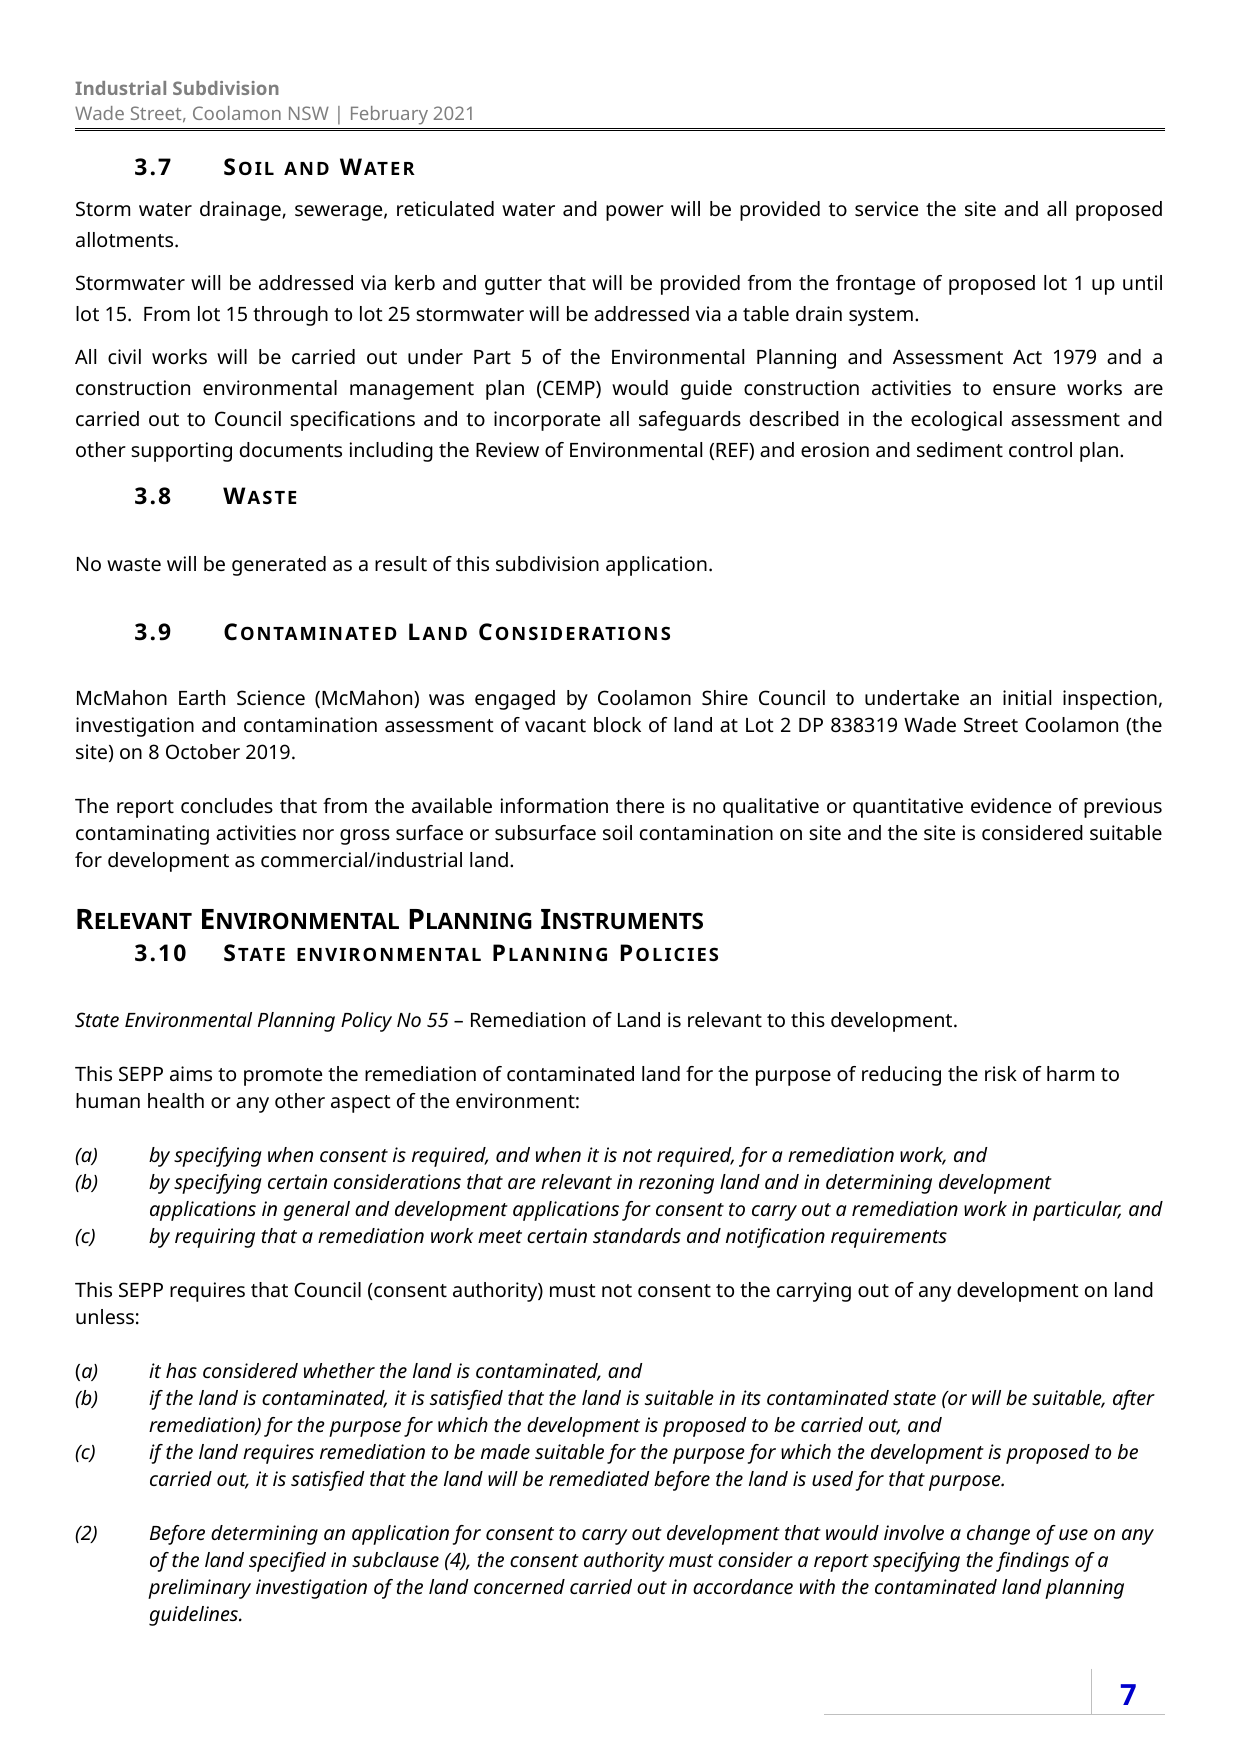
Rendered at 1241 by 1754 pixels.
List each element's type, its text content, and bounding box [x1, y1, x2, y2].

text (a) it has considered whether the land is contaminated, and [75, 1357, 1165, 1384]
text Relevant Environmental Planning Instruments [75, 899, 1165, 937]
text Stormwater will be addressed via kerb and gutter that will be provided from the frontage of proposed lot 1 up until lot 15. From lot 15 through to lot 25 stormwater will be addressed via a table drain system. [75, 269, 1165, 327]
list Waste [134, 480, 1165, 511]
text (a) by specifying when consent is required, and when it is not required, for a remediation work, and [75, 1141, 1165, 1168]
text All civil works will be carried out under Part 5 of the Environmental Planning and Assessment Act 1979 and a construction environmental management plan (CEMP) would guide construction activities to ensure works are carried out to Council specifications and to incorporate all safeguards described in the ecological assessment and other supporting documents including the Review of Environmental (REF) and erosion and sediment control plan. [75, 344, 1165, 463]
text (c) if the land requires remediation to be made suitable for the purpose for which the development is proposed to be carried out, it is satisfied that the land will be remediated before the land is used for that purpose. [75, 1438, 1165, 1492]
text (b) by specifying certain considerations that are relevant in rezoning land and in determining development applications in general and development applications for consent to carry out a remediation work in particular, and [75, 1168, 1165, 1222]
text (c) by requiring that a remediation work meet certain standards and notification requirements [75, 1222, 1165, 1249]
list State environmental Planning Policies [134, 937, 1165, 968]
text No waste will be generated as a result of this subdivision application. [75, 551, 1165, 578]
text This SEPP requires that Council (consent authority) must not consent to the carrying out of any development on land unless: [75, 1276, 1165, 1330]
text McMahon Earth Science (McMahon) was engaged by Coolamon Shire Council to undertake an initial inspection, investigation and contamination assessment of vacant block of land at Lot 2 DP 838319 Wade Street Coolamon (the site) on 8 October 2019. [75, 685, 1165, 766]
list Contaminated Land Considerations [134, 616, 1165, 647]
text State Environmental Planning Policy No 55 – Remediation of Land is relevant to this development. [75, 1006, 1165, 1033]
text (b) if the land is contaminated, it is satisfied that the land is suitable in its contaminated state (or will be suitable, after remediation) for the purpose for which the development is proposed to be carried out, and [75, 1384, 1165, 1438]
list Soil and Water [134, 151, 1165, 182]
text Storm water drainage, sewerage, reticulated water and power will be provided to service the site and all proposed allotments. [75, 195, 1165, 253]
text This SEPP aims to promote the remediation of contaminated land for the purpose of reducing the risk of harm to human health or any other aspect of the environment: [75, 1060, 1165, 1114]
text (2) Before determining an application for consent to carry out development that would involve a change of use on any of the land specified in subclause (4), the consent authority must consider a report specifying the findings of a preliminary investigation of the land concerned carried out in accordance with the contaminated land planning guidelines. [75, 1519, 1165, 1627]
text The report concludes that from the available information there is no qualitative or quantitative evidence of previous contaminating activities nor gross surface or subsurface soil contamination on site and the site is considered suitable for development as commercial/industrial land. [75, 793, 1165, 873]
